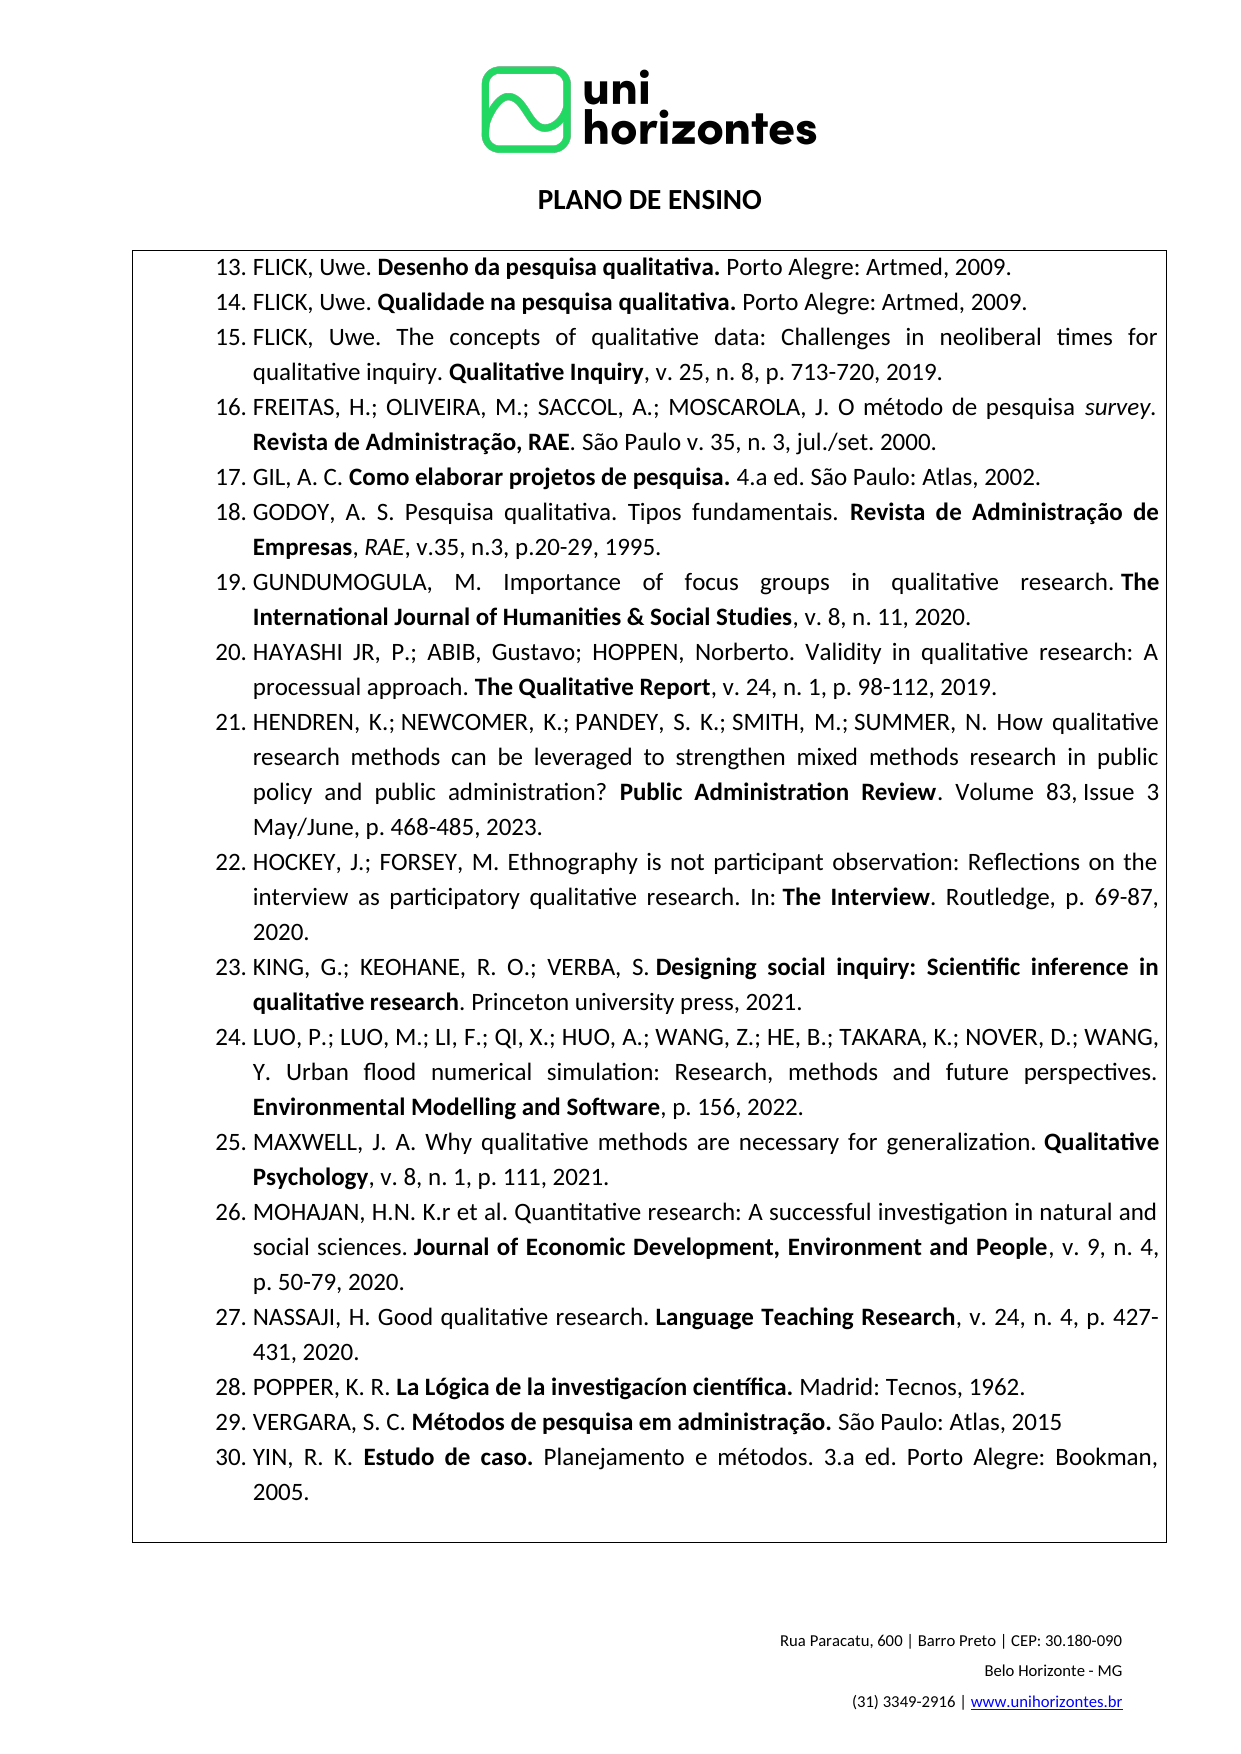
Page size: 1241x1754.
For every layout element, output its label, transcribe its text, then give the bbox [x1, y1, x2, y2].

picture [457, 29, 842, 181]
